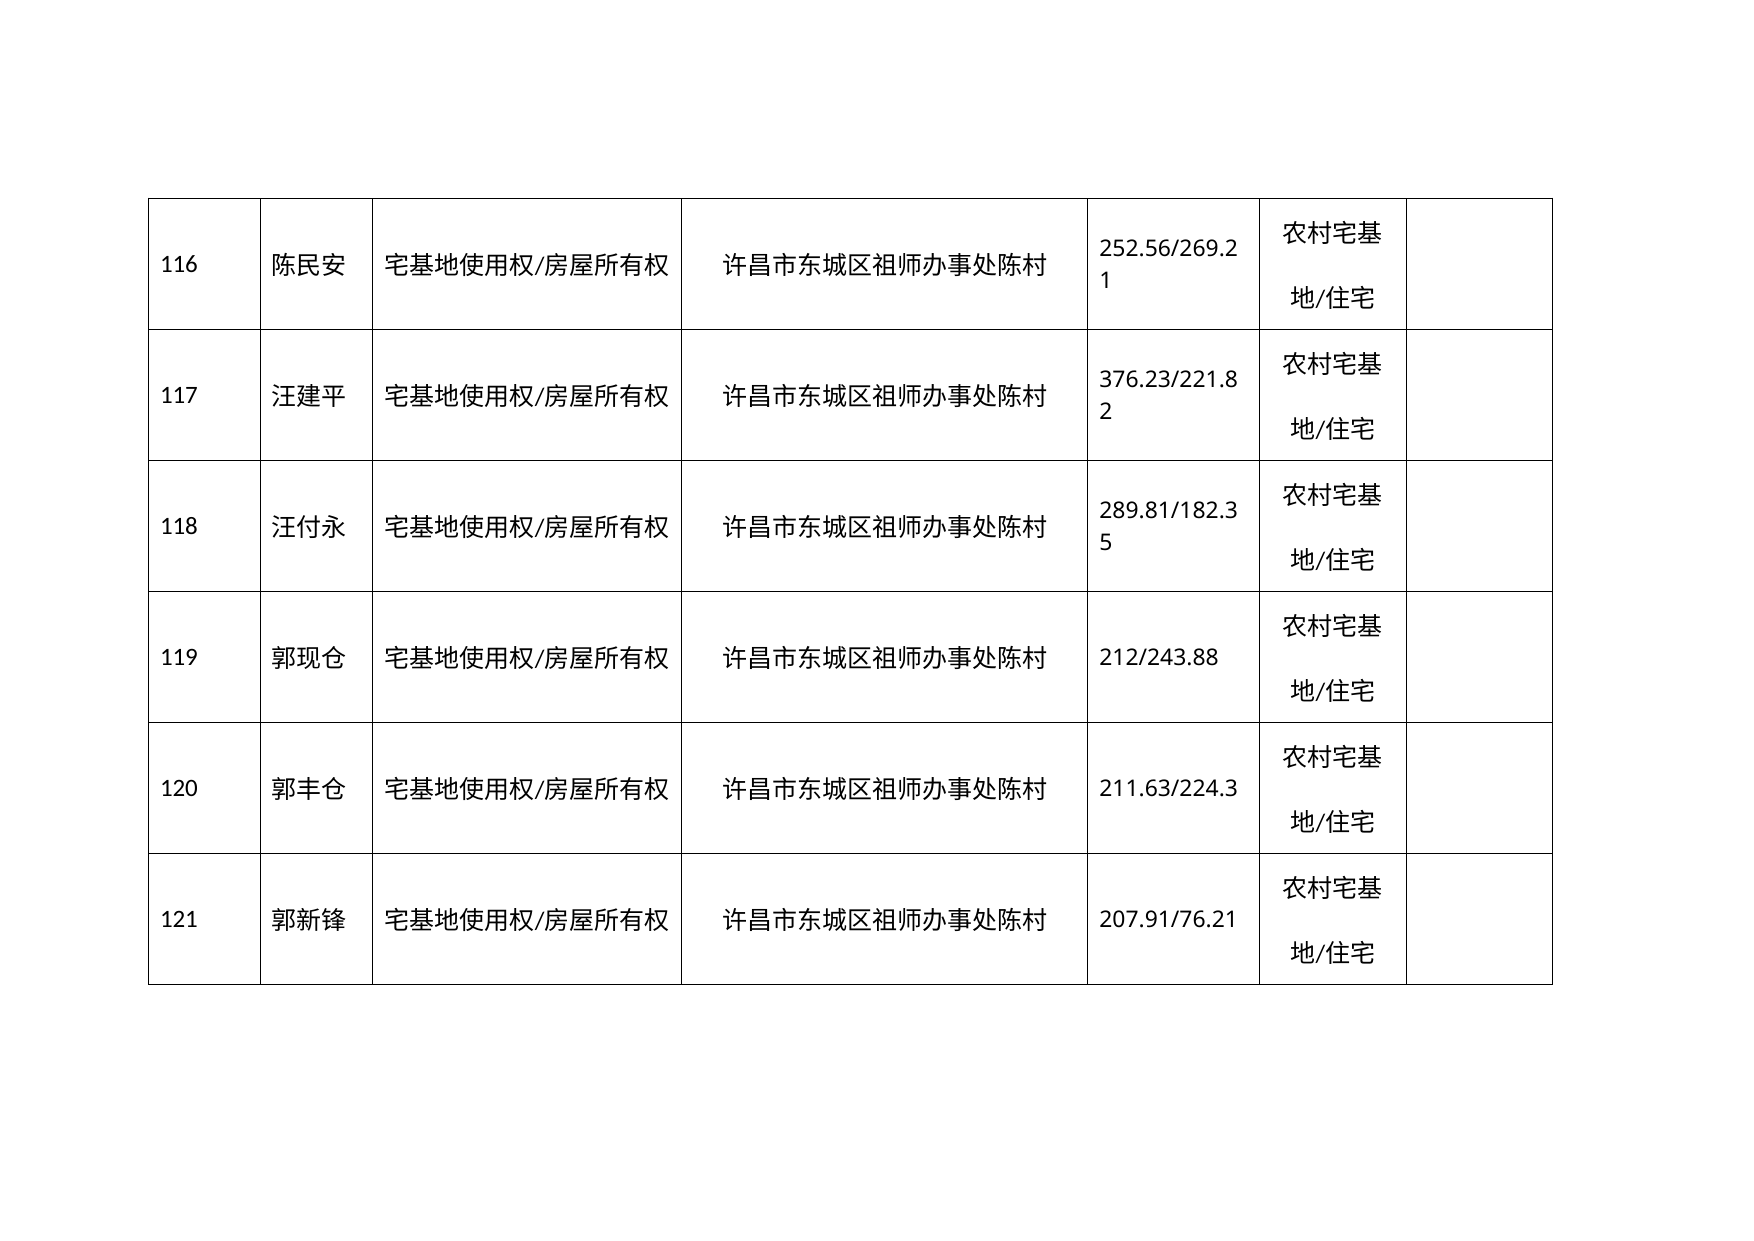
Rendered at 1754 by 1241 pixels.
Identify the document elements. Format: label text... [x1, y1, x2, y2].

table_cell 汪建平 [261, 330, 372, 460]
table_cell 许昌市东城区祖师办事处陈村 [682, 330, 1087, 460]
table_cell 宅基地使用权/房屋所有权 [373, 199, 681, 329]
table_cell 211.63/224.3 [1088, 723, 1259, 853]
table_cell 289.81/182.35 [1088, 461, 1259, 591]
table_cell [1407, 854, 1552, 984]
table_cell 宅基地使用权/房屋所有权 [373, 461, 681, 591]
table_cell 许昌市东城区祖师办事处陈村 [682, 592, 1087, 722]
table_cell 汪付永 [261, 461, 372, 591]
table_cell [1407, 330, 1552, 460]
table_cell [1407, 199, 1552, 329]
table_cell 宅基地使用权/房屋所有权 [373, 592, 681, 722]
table_cell 农村宅基地/住宅 [1260, 723, 1406, 853]
table_cell 郭现仓 [261, 592, 372, 722]
table_cell 许昌市东城区祖师办事处陈村 [682, 461, 1087, 591]
table_cell 农村宅基地/住宅 [1260, 854, 1406, 984]
table_cell 376.23/221.82 [1088, 330, 1259, 460]
table_cell 陈民安 [261, 199, 372, 329]
table_cell 农村宅基地/住宅 [1260, 330, 1406, 460]
table_cell 许昌市东城区祖师办事处陈村 [682, 854, 1087, 984]
table_cell 121 [149, 854, 260, 984]
table_cell 119 [149, 592, 260, 722]
table_cell 117 [149, 330, 260, 460]
table_cell 农村宅基地/住宅 [1260, 199, 1406, 329]
table_cell [1407, 461, 1552, 591]
table_cell 宅基地使用权/房屋所有权 [373, 723, 681, 853]
table_cell 郭丰仓 [261, 723, 372, 853]
table_cell [1407, 592, 1552, 722]
table_cell 252.56/269.21 [1088, 199, 1259, 329]
table_cell 许昌市东城区祖师办事处陈村 [682, 199, 1087, 329]
table_cell 农村宅基地/住宅 [1260, 461, 1406, 591]
table_cell 120 [149, 723, 260, 853]
table_cell 212/243.88 [1088, 592, 1259, 722]
table_cell 116 [149, 199, 260, 329]
table_cell 宅基地使用权/房屋所有权 [373, 330, 681, 460]
table_cell [1407, 723, 1552, 853]
table_cell 许昌市东城区祖师办事处陈村 [682, 723, 1087, 853]
table_cell 118 [149, 461, 260, 591]
table_cell 宅基地使用权/房屋所有权 [373, 854, 681, 984]
table_cell 207.91/76.21 [1088, 854, 1259, 984]
table_cell 农村宅基地/住宅 [1260, 592, 1406, 722]
table_cell 郭新锋 [261, 854, 372, 984]
